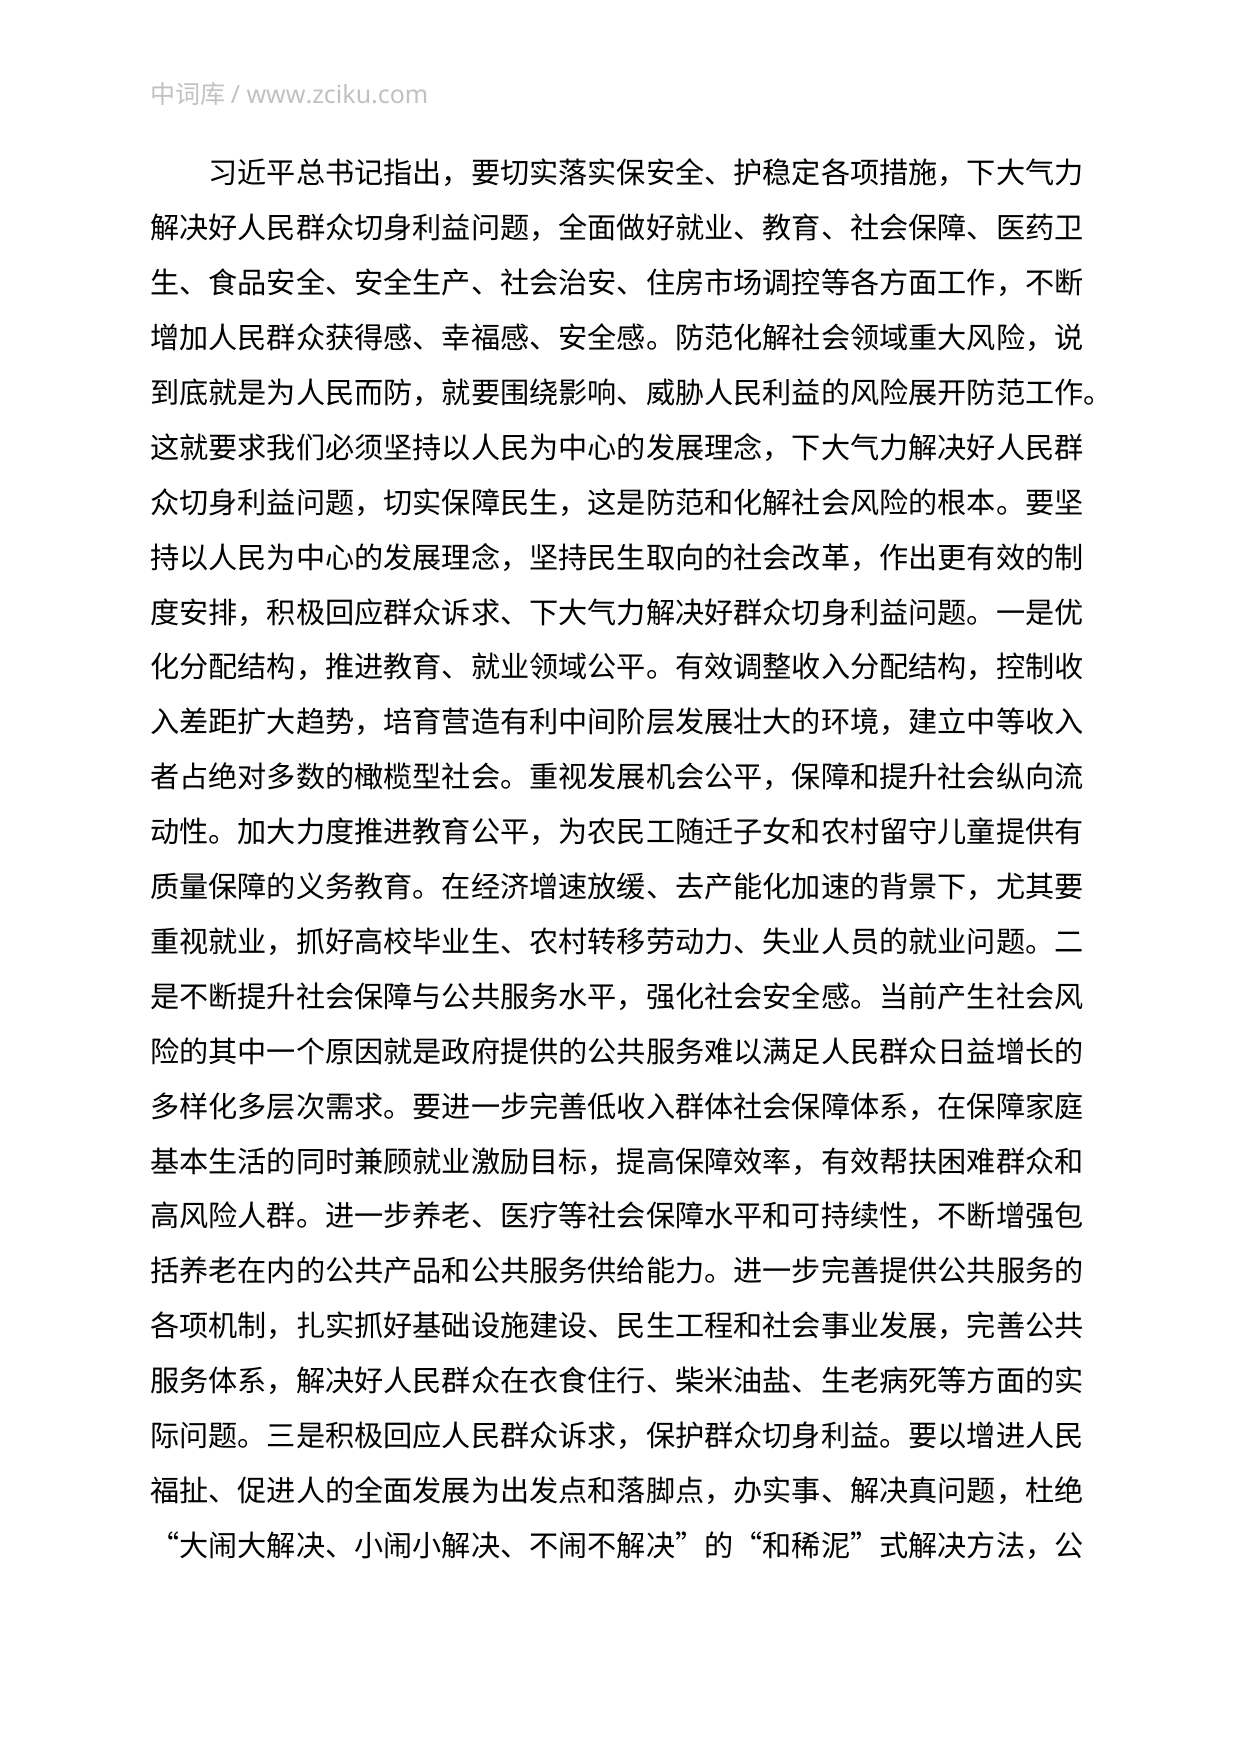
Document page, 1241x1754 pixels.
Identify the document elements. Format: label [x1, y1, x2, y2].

text [150, 150, 1090, 1565]
